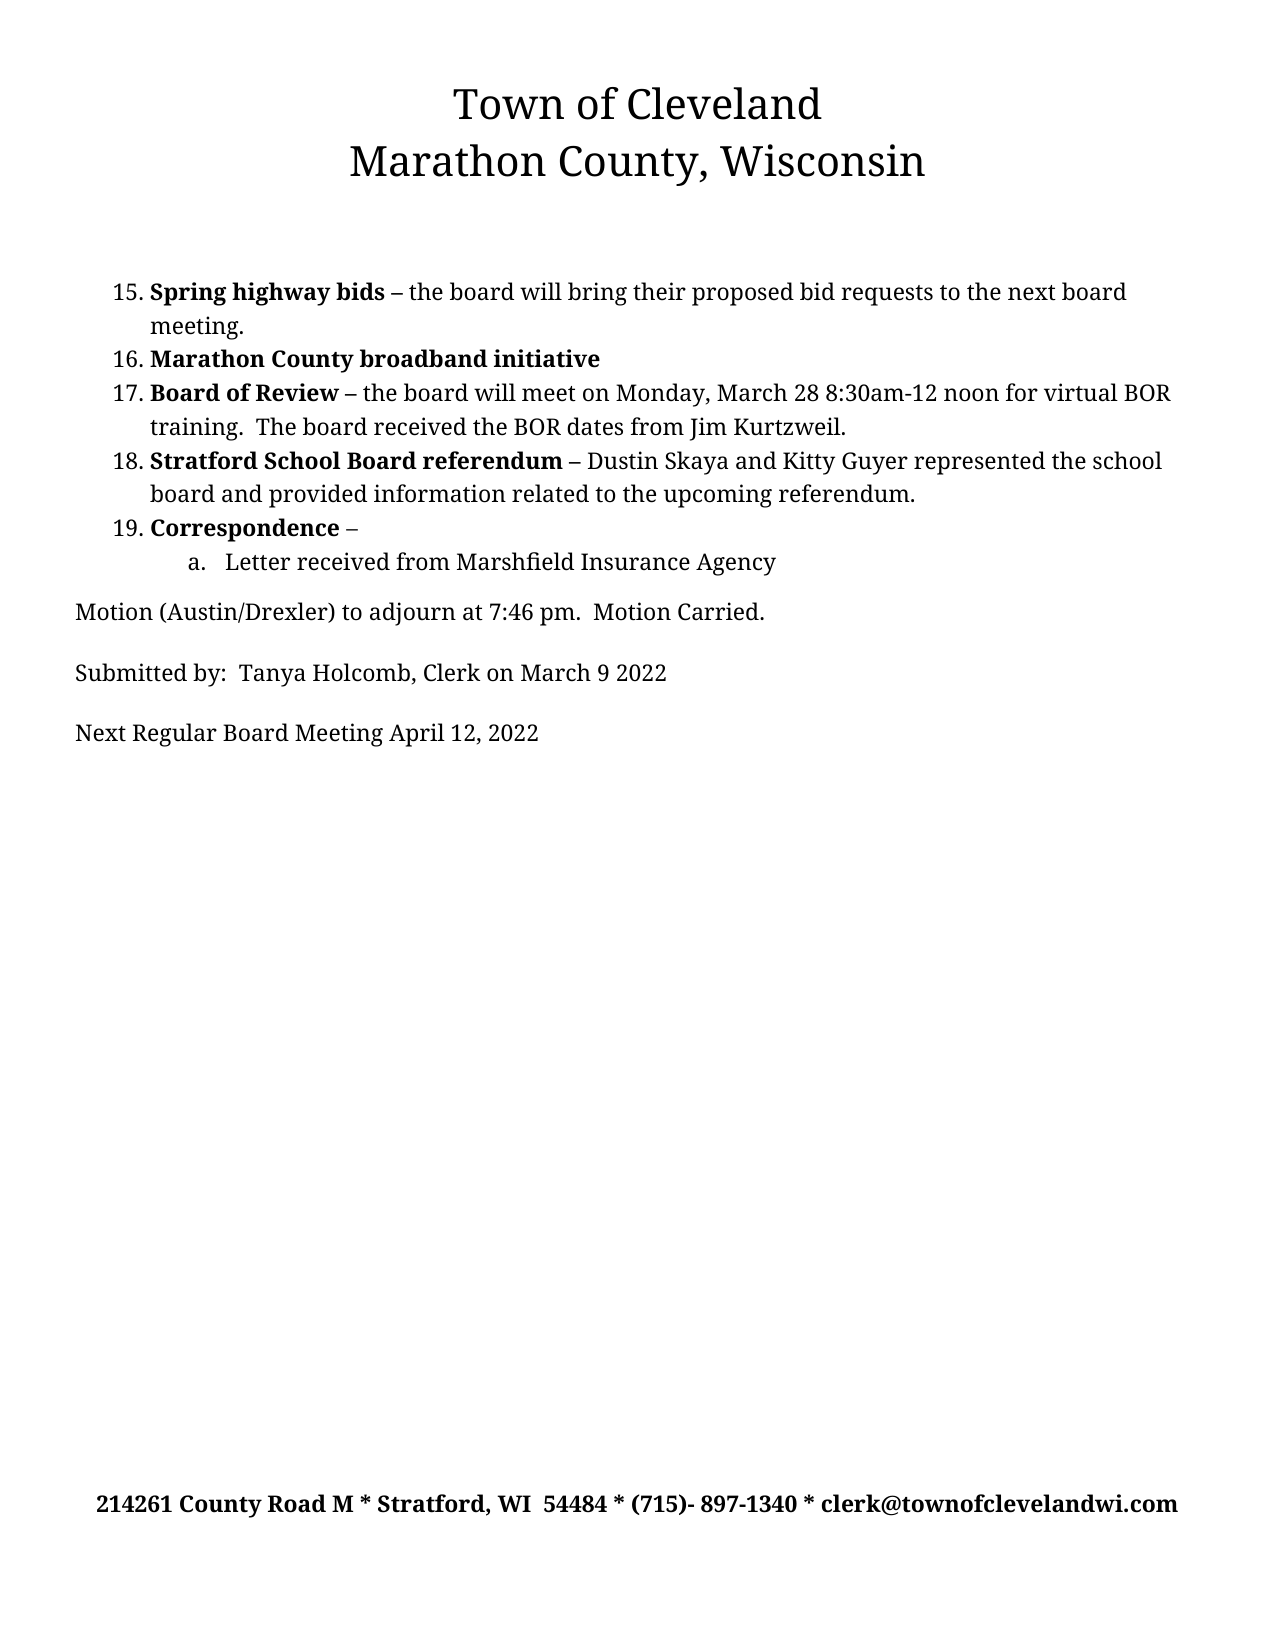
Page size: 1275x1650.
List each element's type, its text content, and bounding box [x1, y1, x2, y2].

text Next Regular Board Meeting April 12, 2022 [75, 717, 1200, 748]
list Stratford School Board referendum – Dustin Skaya and Kitty Guyer represented the school board and provided information related to the upcoming referendum. [112, 444, 1200, 509]
list Spring highway bids – the board will bring their proposed bid requests to the next board meeting. [112, 276, 1200, 341]
list Marathon County broadband initiative [112, 343, 1200, 374]
text Motion (Austin/Drexler) to adjourn at 7:46 pm. Motion Carried. [75, 596, 1200, 627]
list Letter received from Marshfield Insurance Agency [187, 546, 1200, 577]
list Board of Review – the board will meet on Monday, March 28 8:30am-12 noon for virtual BOR training. The board received the BOR dates from Jim Kurtzweil. [112, 377, 1200, 442]
list Correspondence – [112, 512, 1200, 543]
text Submitted by: Tanya Holcomb, Clerk on March 9 2022 [75, 657, 1200, 688]
